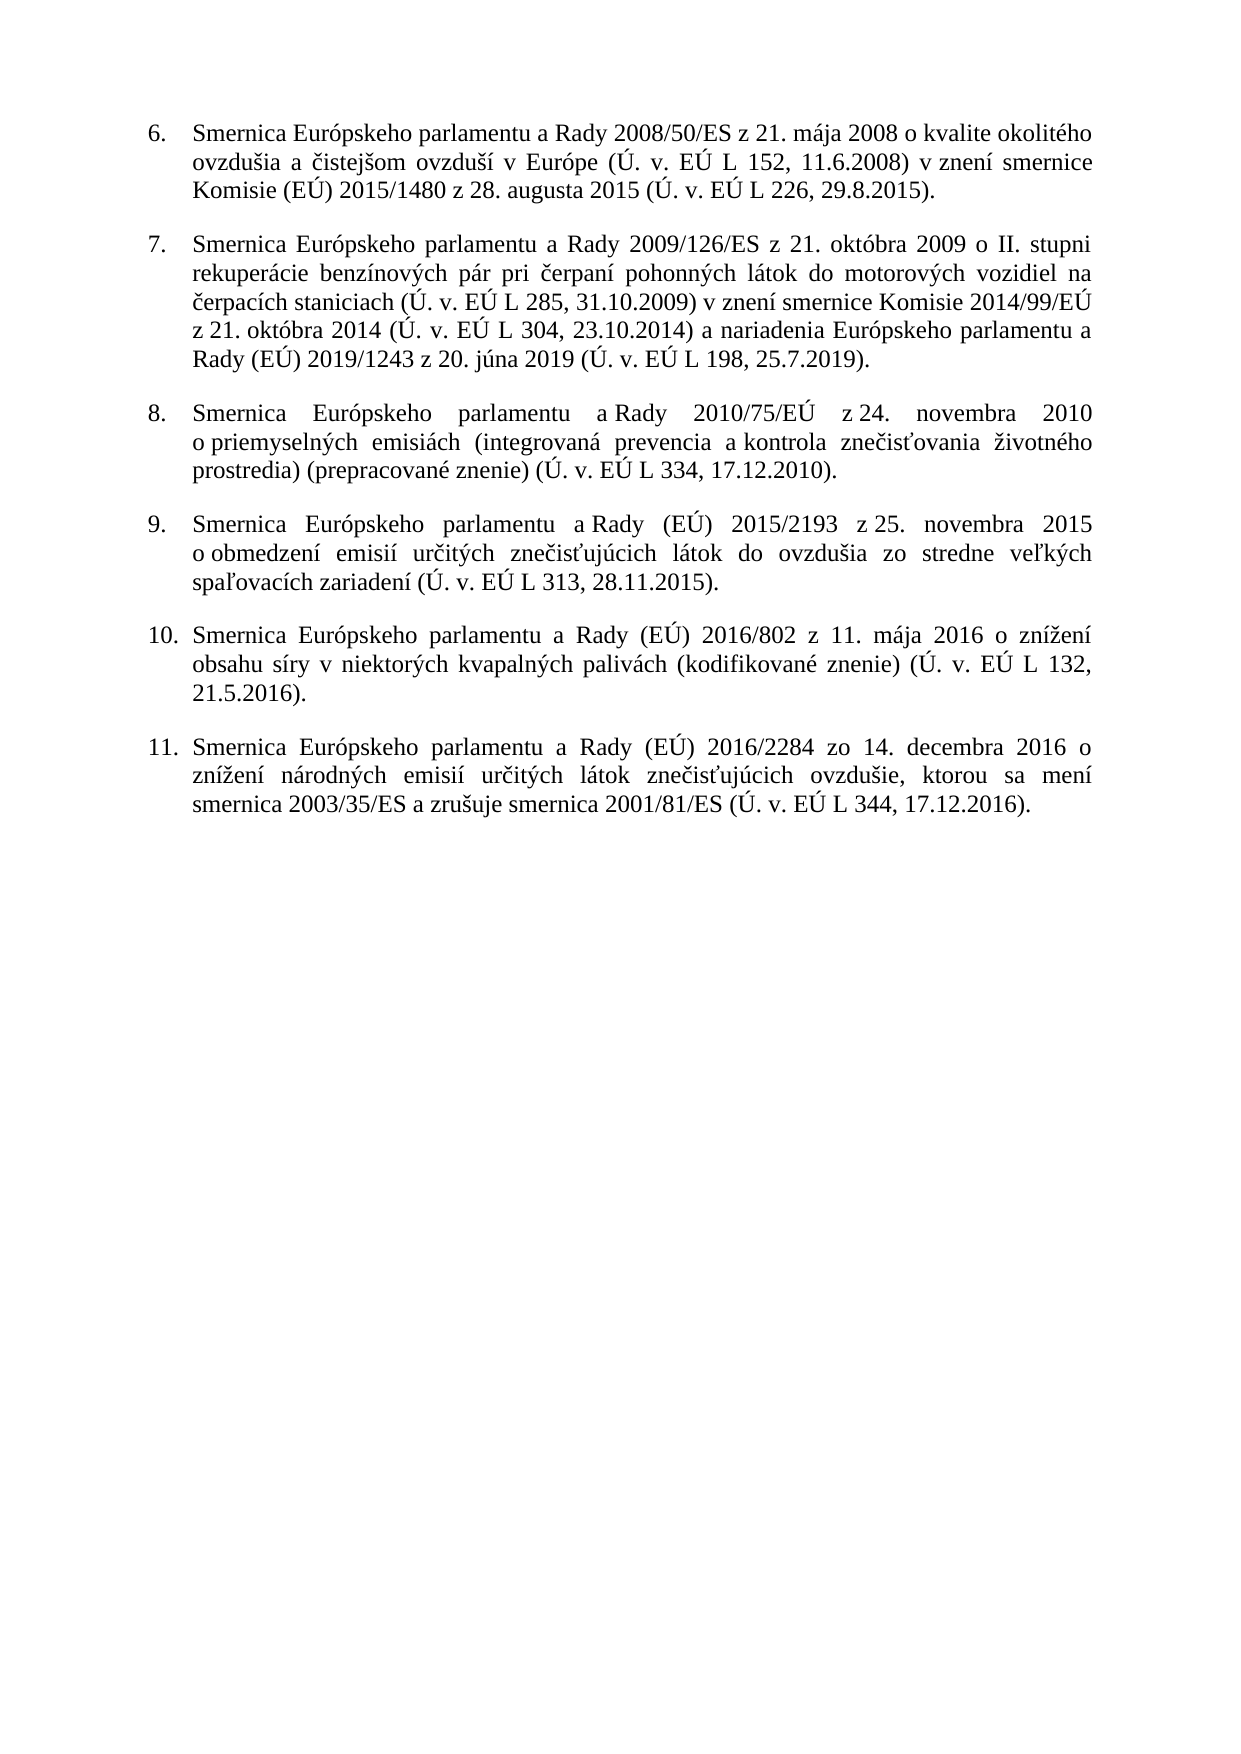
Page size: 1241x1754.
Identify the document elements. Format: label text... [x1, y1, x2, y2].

list Smernica Európskeho parlamentu a Rady 2008/50/ES z 21. mája 2008 o kvalite okolitého ovzdušia a čistejšom ovzduší v Európe (Ú. v. EÚ L 152, 11.6.2008) v znení smernice Komisie (EÚ) 2015/1480 z 28. augusta 2015 (Ú. v. EÚ L 226, 29.8.2015). [148, 118, 1093, 204]
list Smernica Európskeho parlamentu a Rady (EÚ) 2015/2193 z 25. novembra 2015 o obmedzení emisií určitých znečisťujúcich látok do ovzdušia zo stredne veľkých spaľovacích zariadení (Ú. v. EÚ L 313, 28.11.2015). [148, 509, 1093, 596]
list Smernica Európskeho parlamentu a Rady 2010/75/EÚ z 24. novembra 2010 o priemyselných emisiách (integrovaná prevencia a kontrola znečisťovania životného prostredia) (prepracované znenie) (Ú. v. EÚ L 334, 17.12.2010). [148, 398, 1093, 484]
list Smernica Európskeho parlamentu a Rady (EÚ) 2016/2284 zo 14. decembra 2016 o znížení národných emisií určitých látok znečisťujúcich ovzdušie, ktorou sa mení smernica 2003/35/ES a zrušuje smernica 2001/81/ES (Ú. v. EÚ L 344, 17.12.2016). [148, 732, 1093, 818]
list Smernica Európskeho parlamentu a Rady 2009/126/ES z 21. októbra 2009 o II. stupni rekuperácie benzínových pár pri čerpaní pohonných látok do motorových vozidiel na čerpacích staniciach (Ú. v. EÚ L 285, 31.10.2009) v znení smernice Komisie 2014/99/EÚ z 21. októbra 2014 (Ú. v. EÚ L 304, 23.10.2014) a nariadenia Európskeho parlamentu a Rady (EÚ) 2019/1243 z 20. júna 2019 (Ú. v. EÚ L 198, 25.7.2019). [148, 229, 1093, 373]
list Smernica Európskeho parlamentu a Rady (EÚ) 2016/802 z 11. mája 2016 o znížení obsahu síry v niektorých kvapalných palivách (kodifikované znenie) (Ú. v. EÚ L 132, 21.5.2016). [148, 621, 1093, 707]
